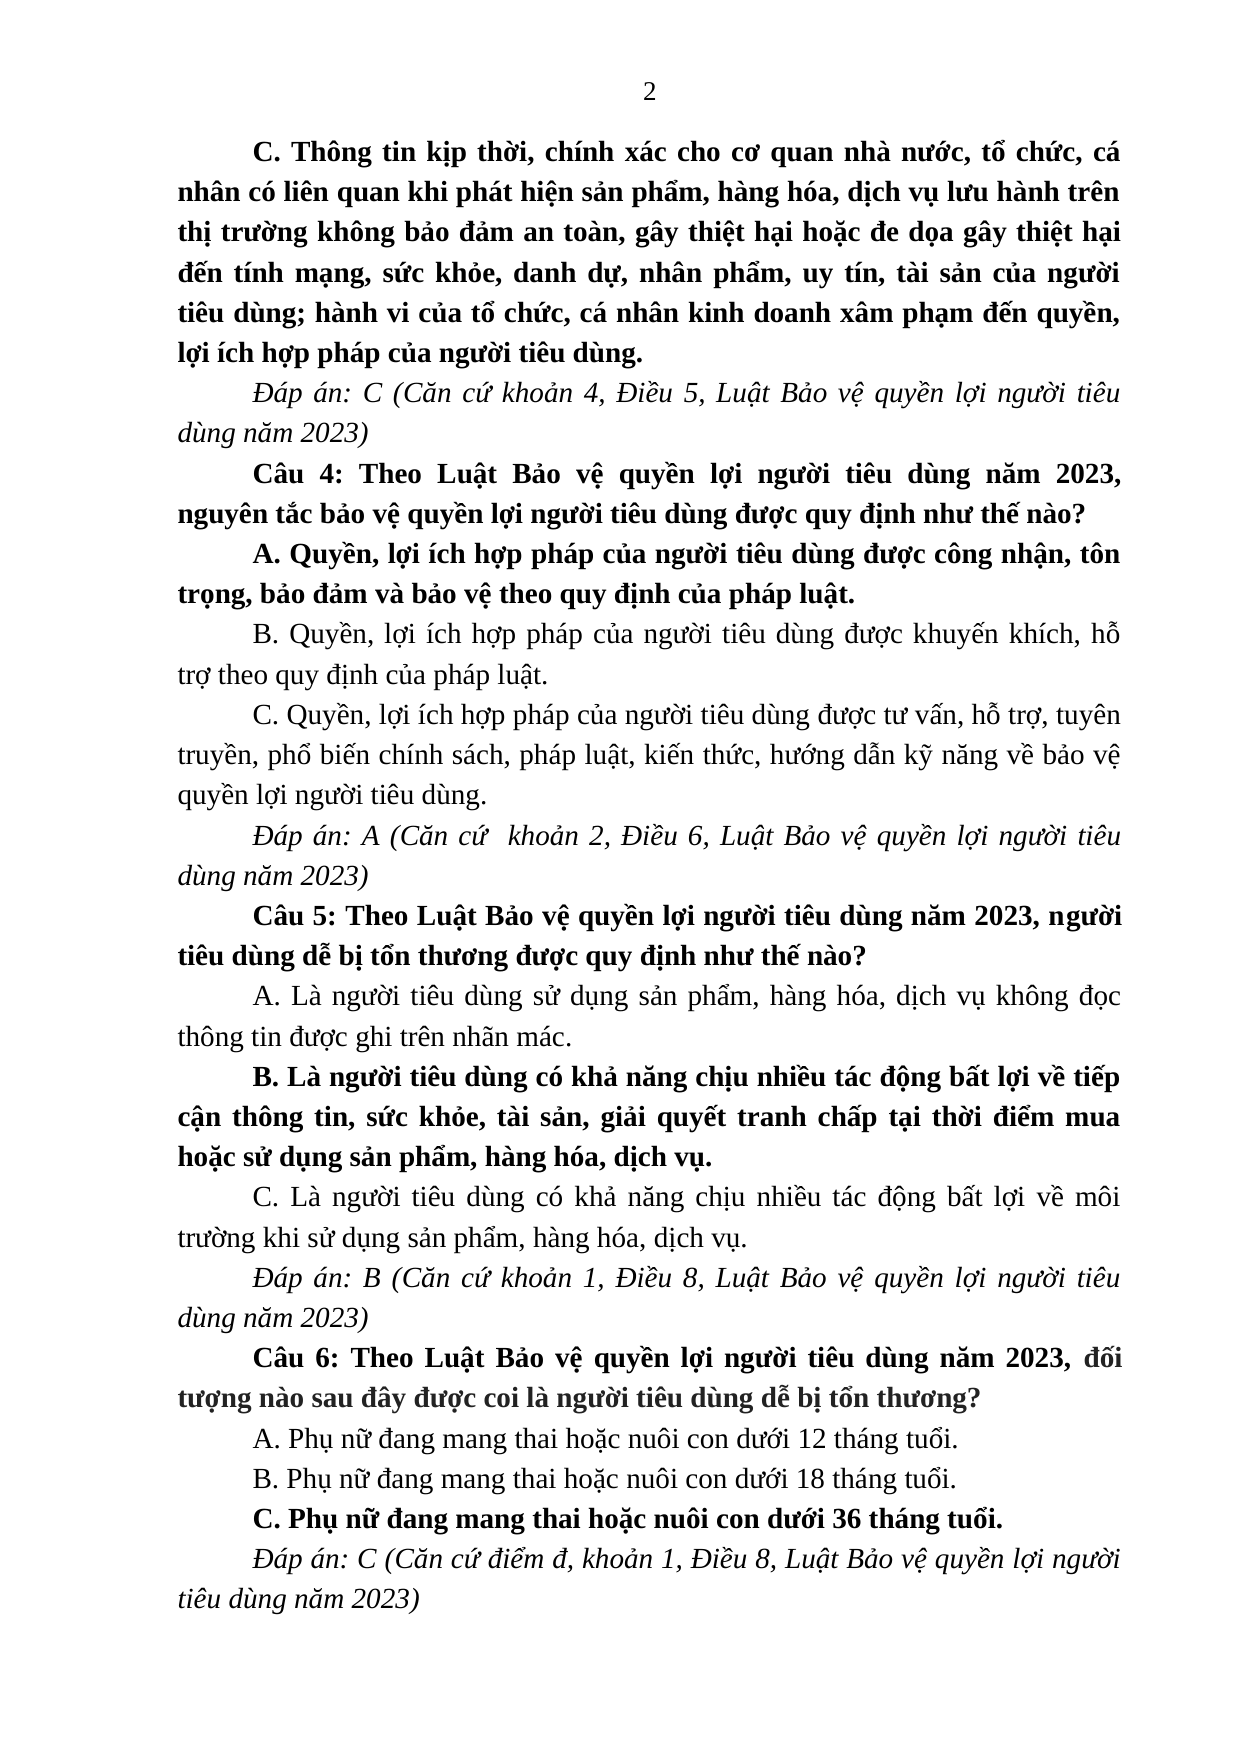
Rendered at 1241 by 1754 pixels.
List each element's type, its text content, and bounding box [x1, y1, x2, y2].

text Câu 4: Theo Luật Bảo vệ quyền lợi người tiêu dùng năm 2023, nguyên tắc bảo vệ quyền lợi người tiêu dùng được quy định như thế nào? [177, 456, 1122, 529]
text A. Phụ nữ đang mang thai hoặc nuôi con dưới 12 tháng tuổi. [177, 1421, 1122, 1454]
text Câu 5: Theo Luật Bảo vệ quyền lợi người tiêu dùng năm 2023, người tiêu dùng dễ bị tổn thương được quy định như thế nào? [177, 898, 1122, 972]
text A. Quyền, lợi ích hợp pháp của người tiêu dùng được công nhận, tôn trọng, bảo đảm và bảo vệ theo quy định của pháp luật. [177, 536, 1122, 610]
text Câu 6: Theo Luật Bảo vệ quyền lợi người tiêu dùng năm 2023, đối tượng nào sau đây được coi là người tiêu dùng dễ bị tổn thương? [177, 1340, 1122, 1414]
text C. Thông tin kịp thời, chính xác cho cơ quan nhà nước, tổ chức, cá nhân có liên quan khi phát hiện sản phẩm, hàng hóa, dịch vụ lưu hành trên thị trường không bảo đảm an toàn, gây thiệt hại hoặc đe dọa gây thiệt hại đến tính mạng, sức khỏe, danh dự, nhân phẩm, uy tín, tài sản của người tiêu dùng; hành vi của tổ chức, cá nhân kinh doanh xâm phạm đến quyền, lợi ích hợp pháp của người tiêu dùng. [177, 134, 1122, 369]
text C. Quyền, lợi ích hợp pháp của người tiêu dùng được tư vấn, hỗ trợ, tuyên truyền, phổ biến chính sách, pháp luật, kiến thức, hướng dẫn kỹ năng về bảo vệ quyền lợi người tiêu dùng. [177, 697, 1122, 811]
text B. Phụ nữ đang mang thai hoặc nuôi con dưới 18 tháng tuổi. [177, 1461, 1122, 1494]
text C. Là người tiêu dùng có khả năng chịu nhiều tác động bất lợi về môi trường khi sử dụng sản phẩm, hàng hóa, dịch vụ. [177, 1179, 1122, 1253]
text C. Phụ nữ đang mang thai hoặc nuôi con dưới 36 tháng tuổi. [177, 1501, 1122, 1535]
text B. Quyền, lợi ích hợp pháp của người tiêu dùng được khuyến khích, hỗ trợ theo quy định của pháp luật. [177, 617, 1122, 690]
text B. Là người tiêu dùng có khả năng chịu nhiều tác động bất lợi về tiếp cận thông tin, sức khỏe, tài sản, giải quyết tranh chấp tại thời điểm mua hoặc sử dụng sản phẩm, hàng hóa, dịch vụ. [177, 1059, 1122, 1173]
text Đáp án: B (Căn cứ khoản 1, Điều 8, Luật Bảo vệ quyền lợi người tiêu dùng năm 2023) [177, 1260, 1122, 1334]
text Đáp án: A (Căn cứ khoản 2, Điều 6, Luật Bảo vệ quyền lợi người tiêu dùng năm 2023) [177, 818, 1122, 891]
text Đáp án: C (Căn cứ khoản 4, Điều 5, Luật Bảo vệ quyền lợi người tiêu dùng năm 2023) [177, 375, 1122, 449]
text Đáp án: C (Căn cứ điểm đ, khoản 1, Điều 8, Luật Bảo vệ quyền lợi người tiêu dùng năm 2023) [177, 1541, 1122, 1615]
text A. Là người tiêu dùng sử dụng sản phẩm, hàng hóa, dịch vụ không đọc thông tin được ghi trên nhãn mác. [177, 978, 1122, 1052]
